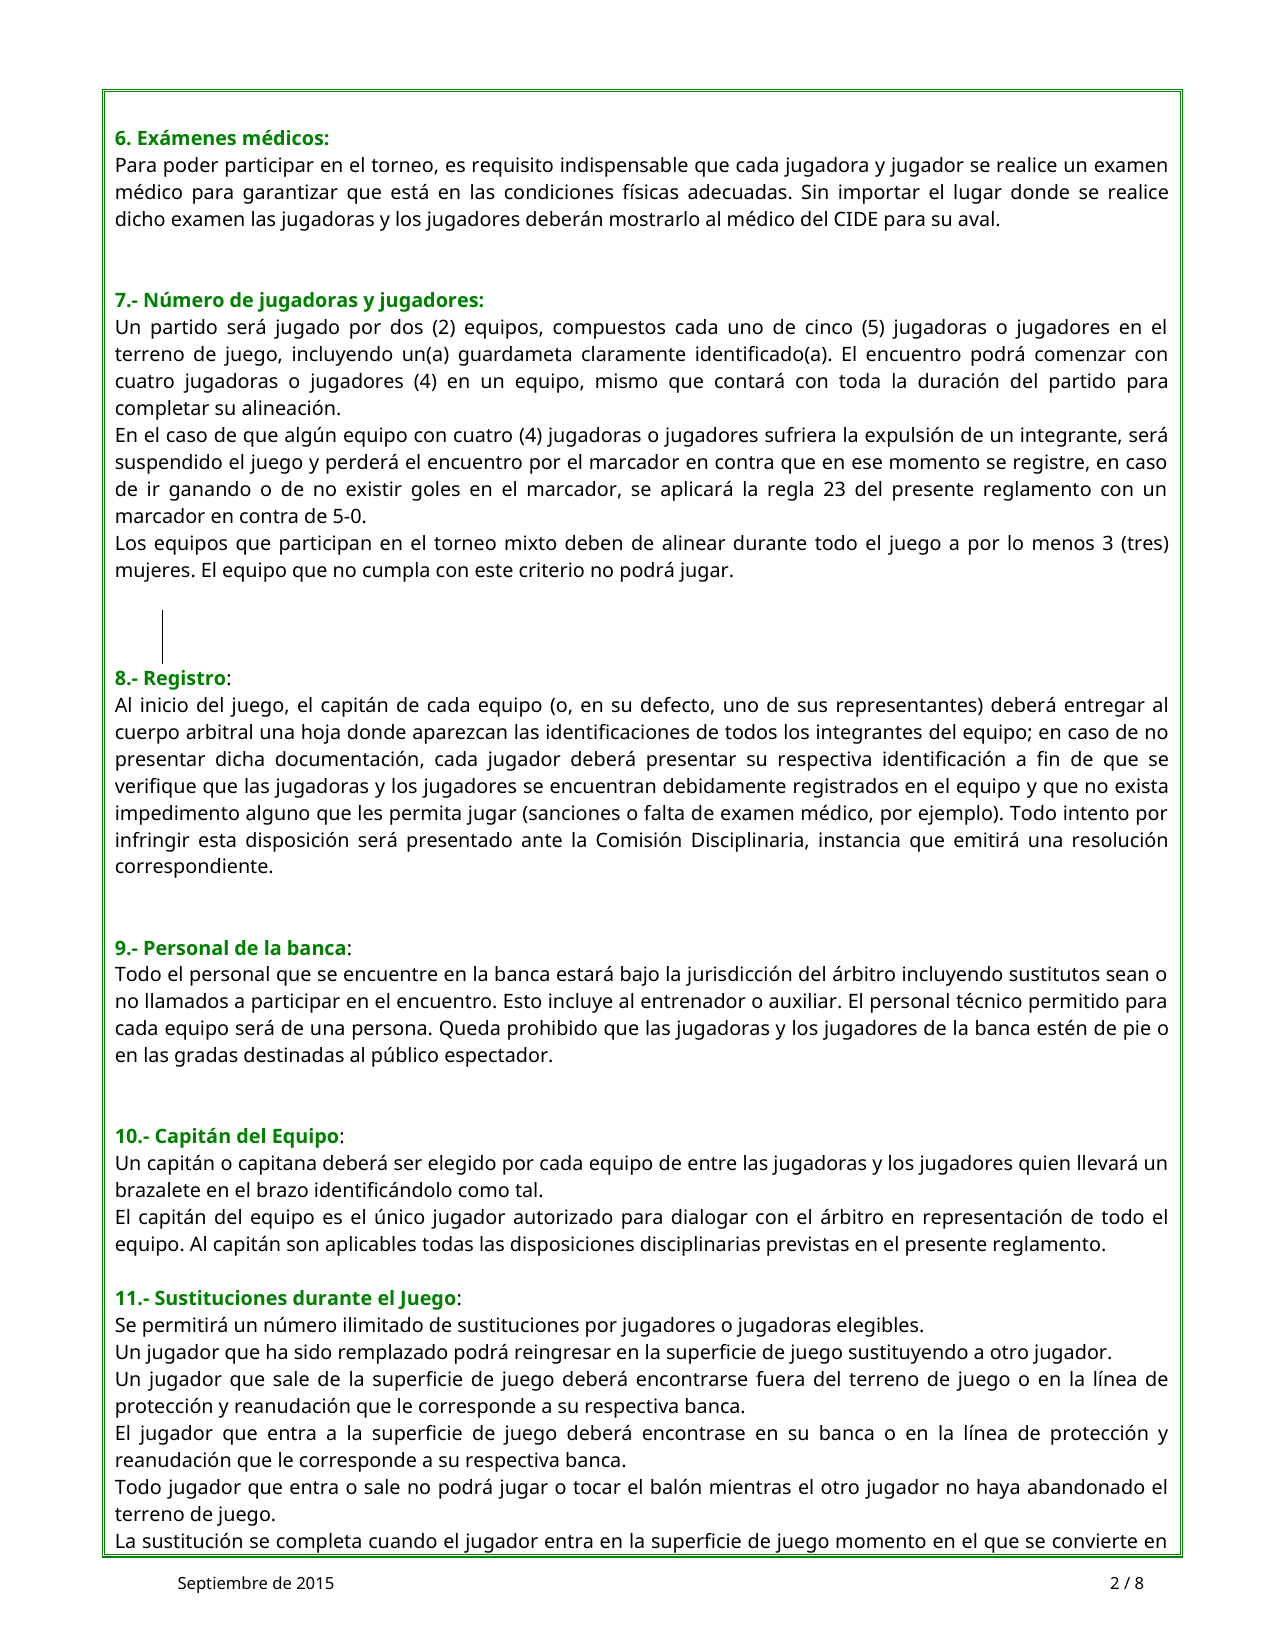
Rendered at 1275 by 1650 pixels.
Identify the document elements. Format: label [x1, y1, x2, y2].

table_cell [105, 92, 1180, 1554]
